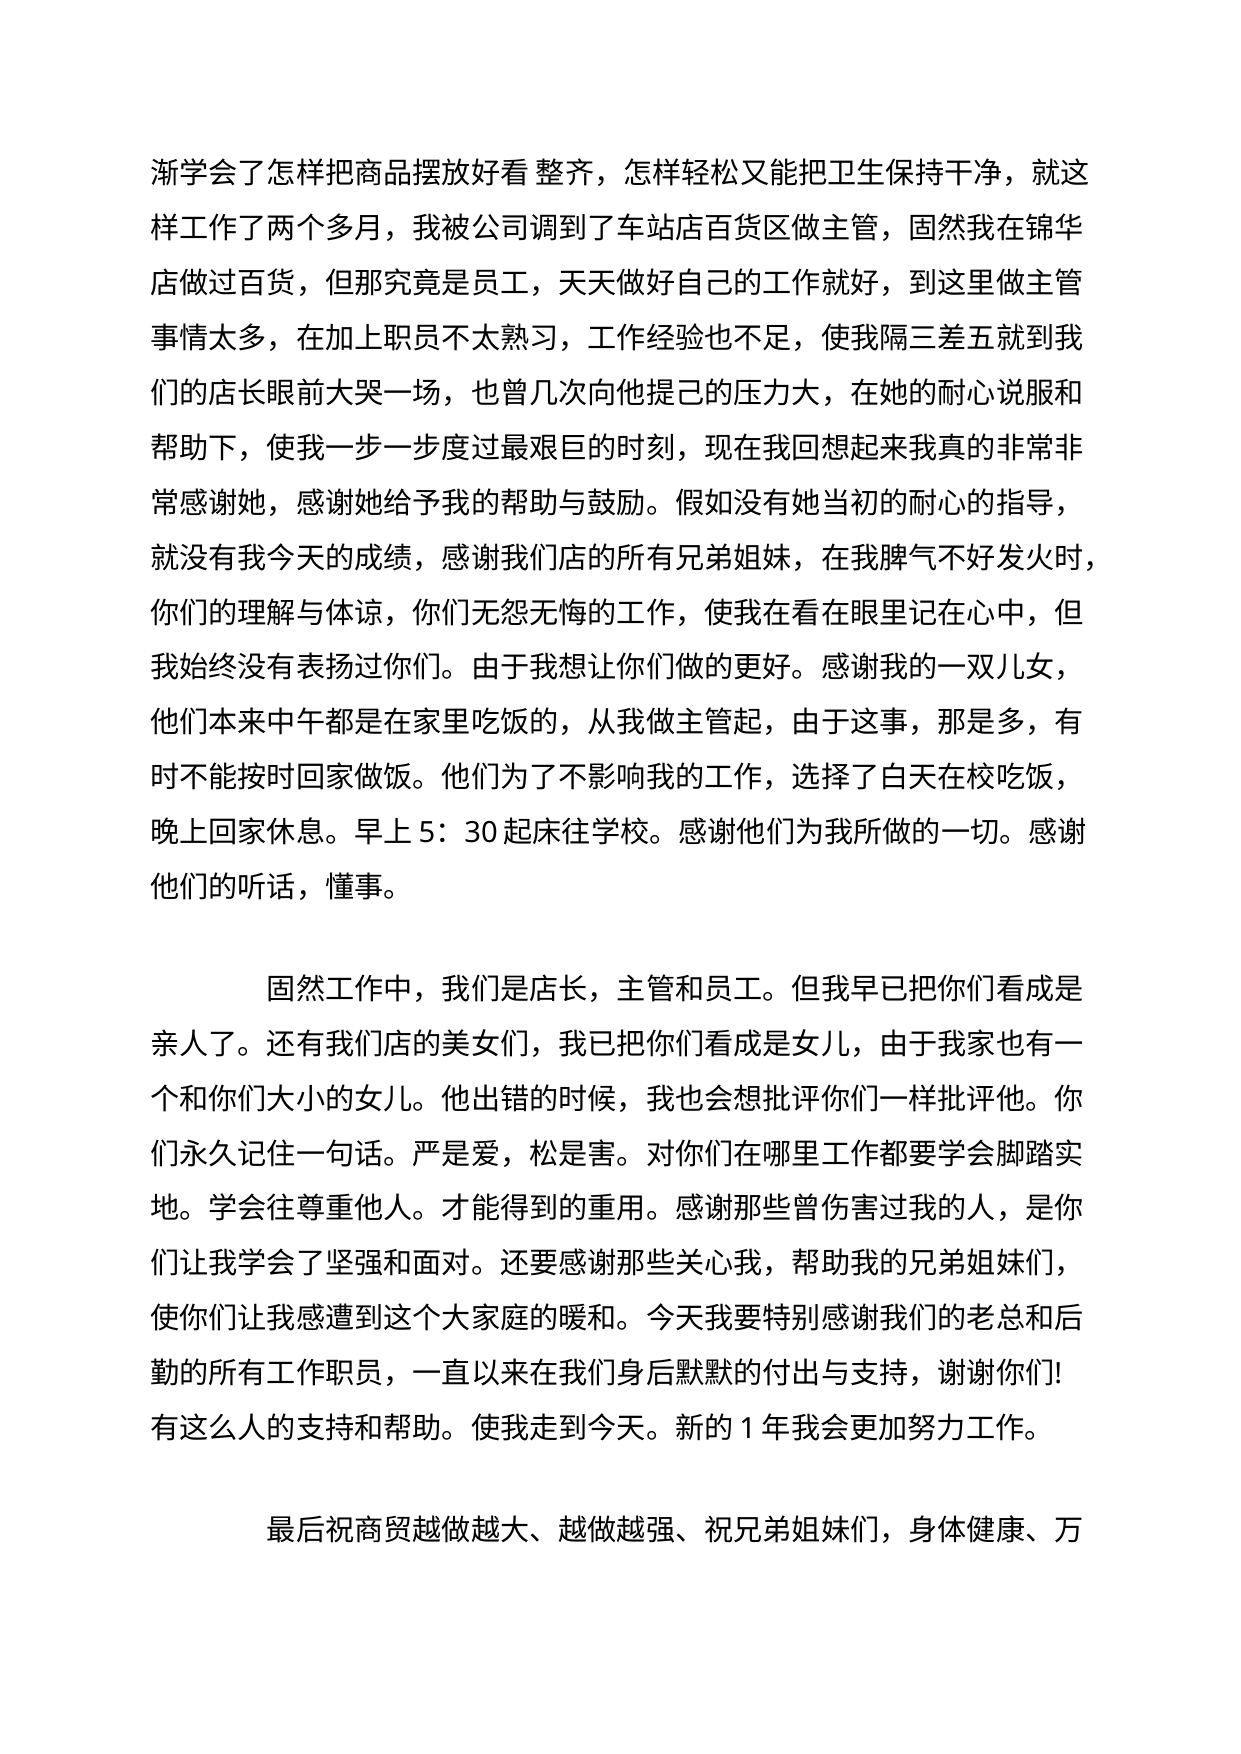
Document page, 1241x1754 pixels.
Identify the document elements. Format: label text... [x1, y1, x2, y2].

text 固然工作中，我们是店长，主管和员工。但我早已把你们看成是亲人了。还有我们店的美女们，我已把你们看成是女儿，由于我家也有一个和你们大小的女儿。他出错的时候，我也会想批评你们一样批评他。你们永久记住一句话。严是爱，松是害。对你们在哪里工作都要学会脚踏实地。学会往尊重他人。才能得到的重用。感谢那些曾伤害过我的人，是你们让我学会了坚强和面对。还要感谢那些关心我，帮助我的兄弟姐妹们，使你们让我感遭到这个大家庭的暖和。今天我要特别感谢我们的老总和后勤的所有工作职员，一直以来在我们身后默默的付出与支持，谢谢你们!有这么人的支持和帮助。使我走到今天。新的1年我会更加努力工作。 [150, 966, 1090, 1447]
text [150, 150, 1090, 906]
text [150, 1507, 1090, 1549]
